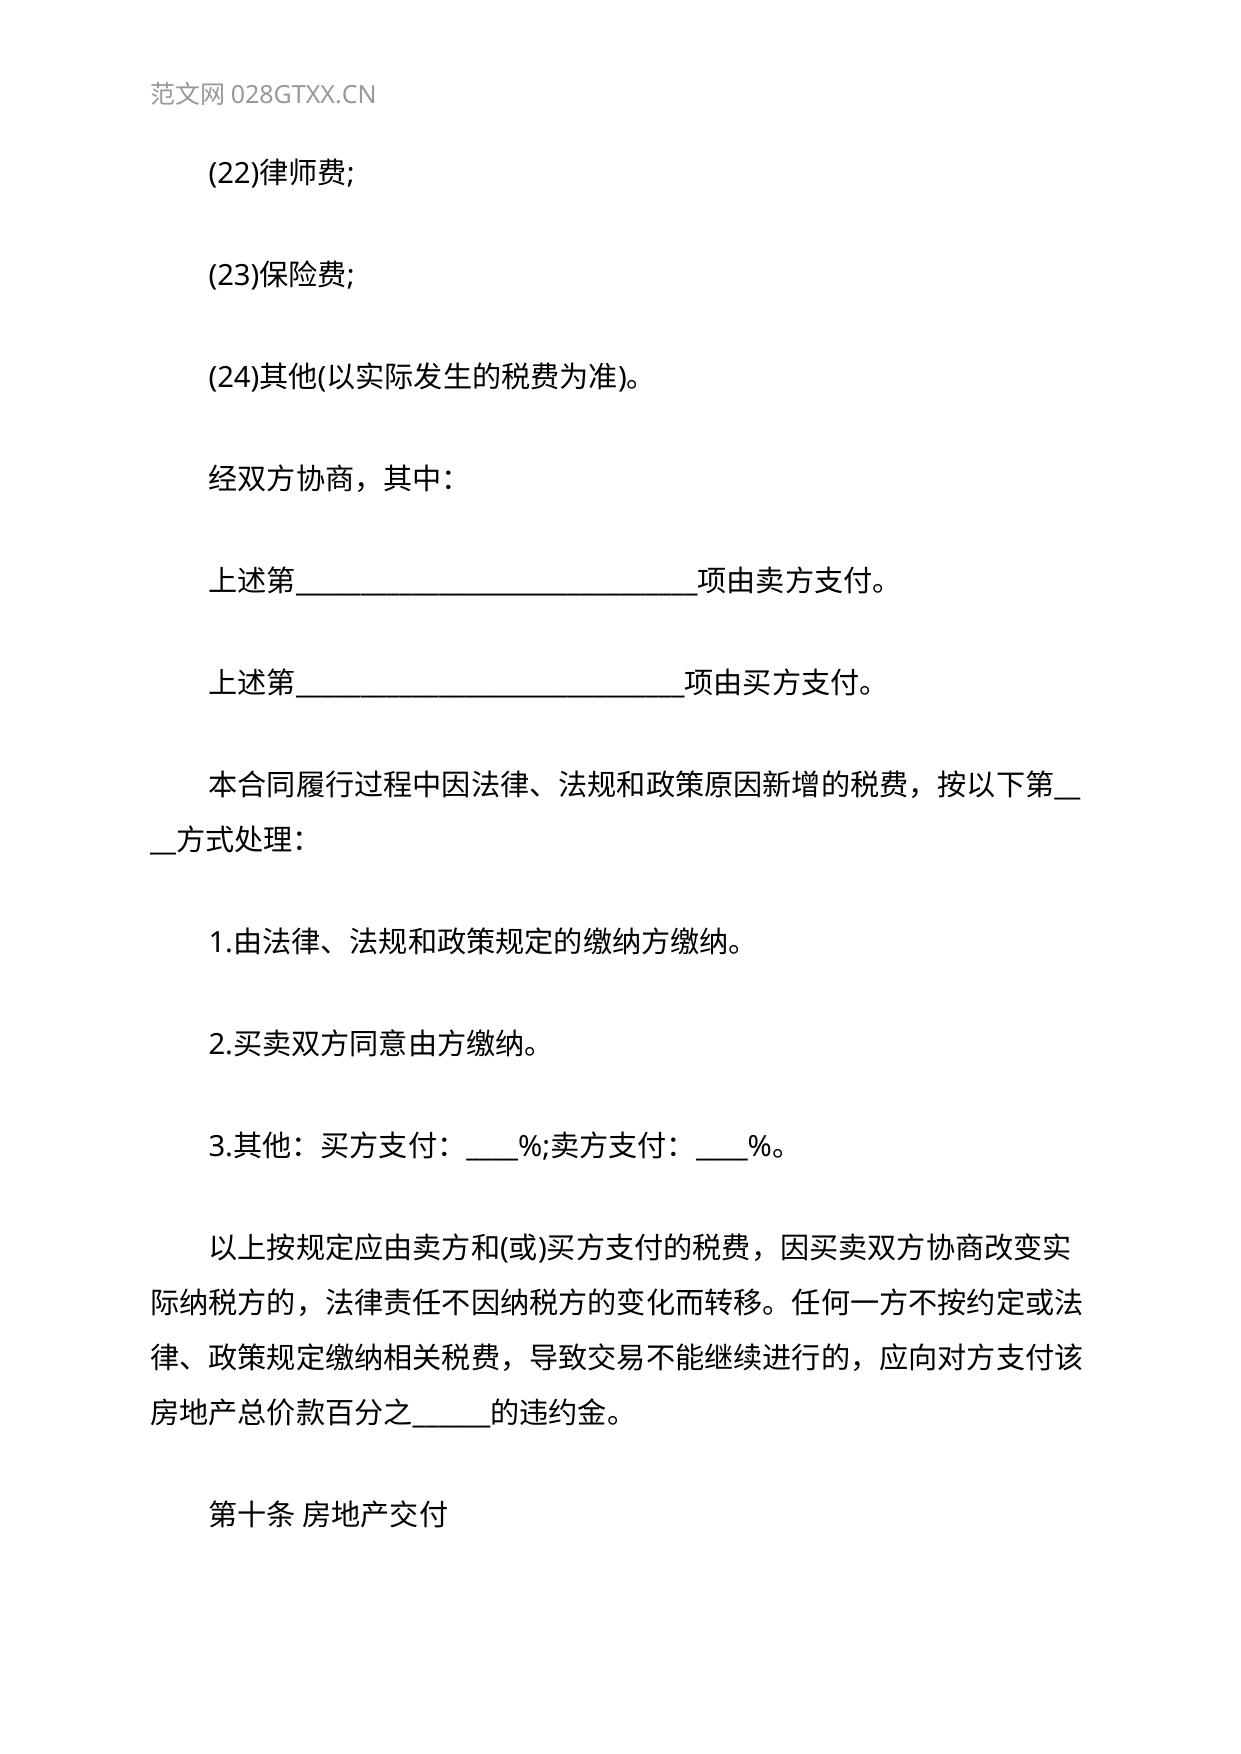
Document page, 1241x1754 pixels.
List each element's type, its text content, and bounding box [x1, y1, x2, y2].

text 以上按规定应由卖方和(或)买方支付的税费，因买卖双方协商改变实际纳税方的，法律责任不因纳税方的变化而转移。任何一方不按约定或法律、政策规定缴纳相关税费，导致交易不能继续进行的，应向对方支付该房地产总价款百分之______的违约金。 [150, 1224, 1090, 1432]
text 上述第_______________________________项由卖方支付。 [150, 558, 1090, 600]
text 第十条 房地产交付 [150, 1491, 1090, 1534]
text (23)保险费; [150, 252, 1090, 294]
text 经双方协商，其中： [150, 456, 1090, 498]
text 1.由法律、法规和政策规定的缴纳方缴纳。 [150, 919, 1090, 961]
text 上述第______________________________项由买方支付。 [150, 660, 1090, 702]
text 本合同履行过程中因法律、法规和政策原因新增的税费，按以下第____方式处理： [150, 762, 1090, 859]
text 2.买卖双方同意由方缴纳。 [150, 1021, 1090, 1063]
text (22)律师费; [150, 150, 1090, 192]
text (24)其他(以实际发生的税费为准)。 [150, 354, 1090, 396]
text 3.其他：买方支付：____%;卖方支付：____%。 [150, 1123, 1090, 1165]
